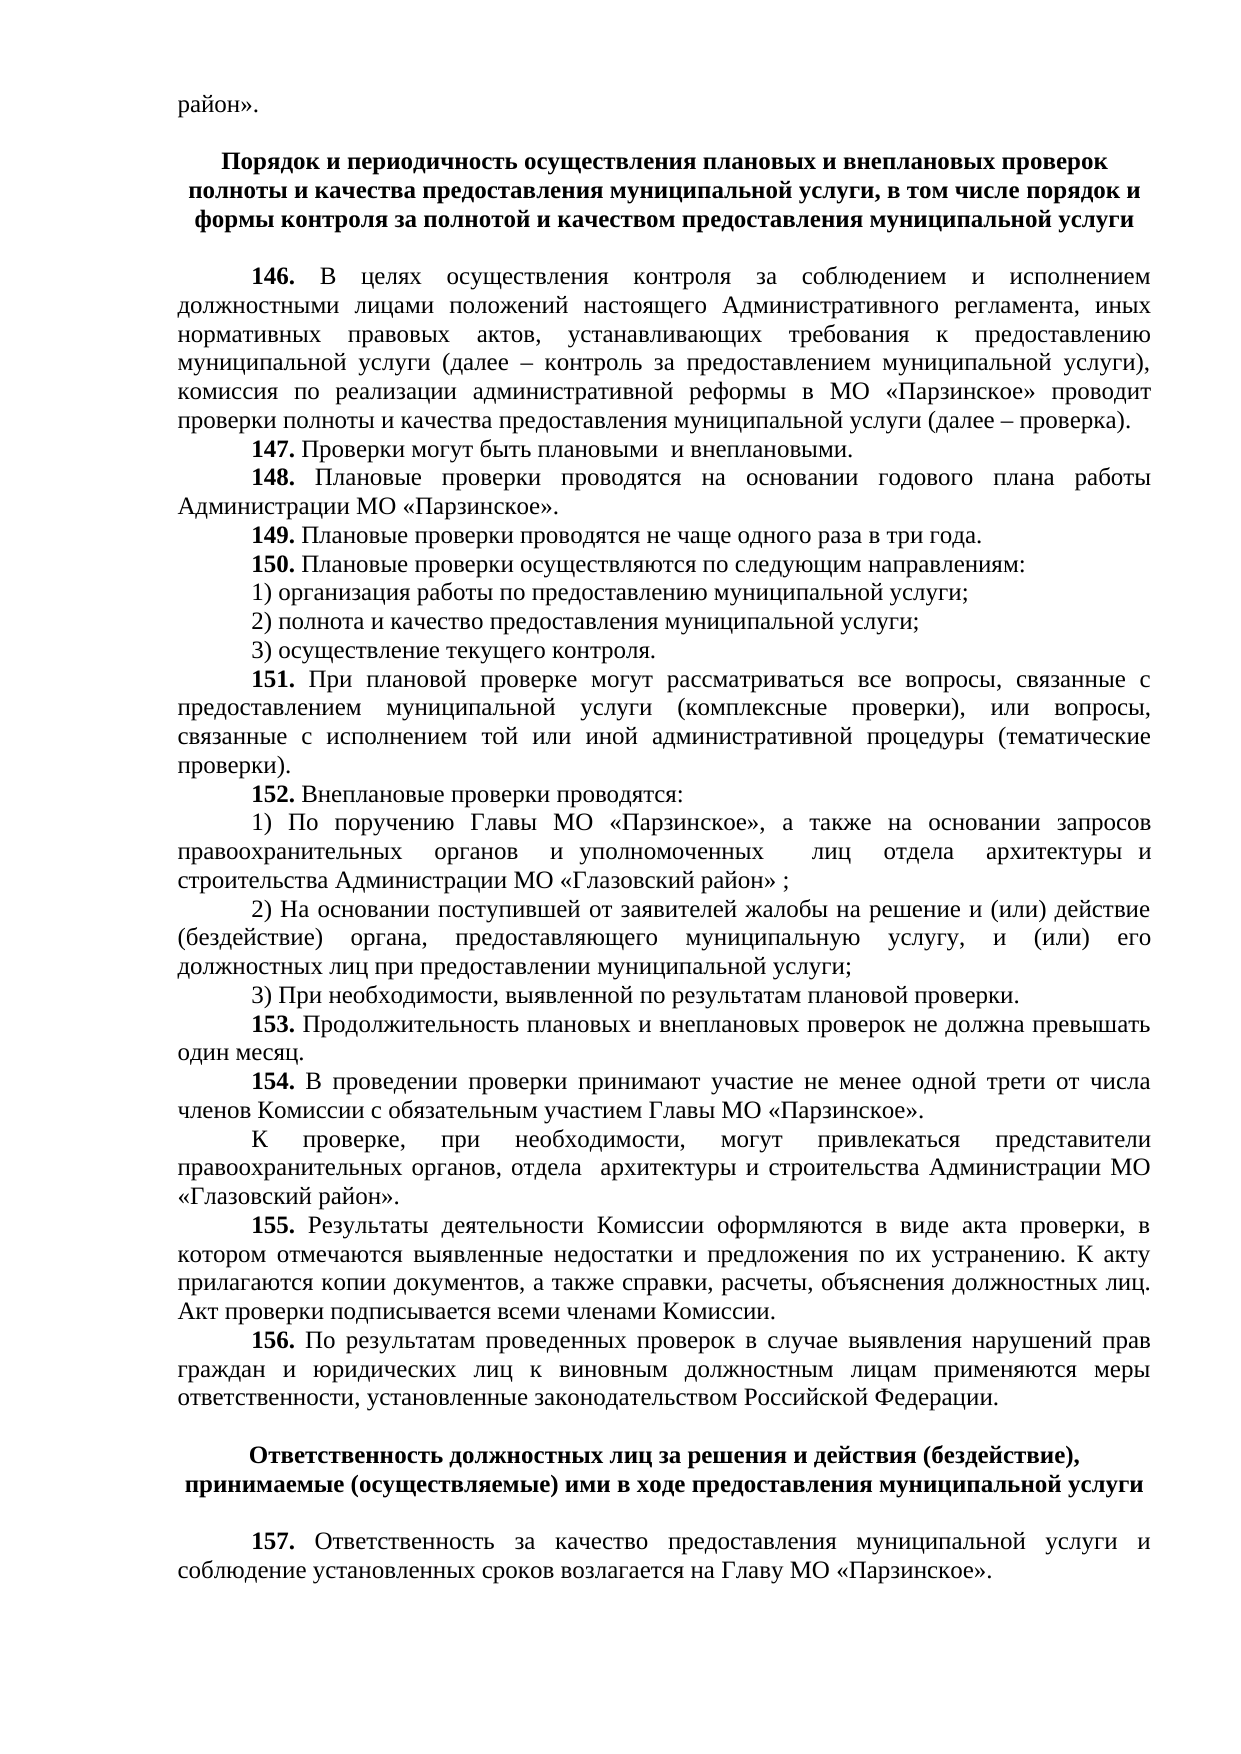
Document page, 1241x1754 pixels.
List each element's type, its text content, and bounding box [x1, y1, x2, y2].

text 155. Результаты деятельности Комиссии оформляются в виде акта проверки, в котором отмечаются выявленные недостатки и предложения по их устранению. К акту прилагаются копии документов, а также справки, расчеты, объяснения должностных лиц. Акт проверки подписывается всеми членами Комиссии. [177, 1210, 1152, 1325]
text 2) На основании поступившей от заявителей жалобы на решение и (или) действие (бездействие) органа, предоставляющего муниципальную услугу, и (или) его должностных лиц при предоставлении муниципальной услуги; [177, 894, 1152, 980]
text 150. Плановые проверки осуществляются по следующим направлениям: [177, 549, 1152, 577]
text 147. Проверки могут быть плановыми и внеплановыми. [177, 434, 1152, 462]
text принимаемые (осуществляемые) ими в ходе предоставления муниципальной услуги [177, 1469, 1152, 1497]
text 3) При необходимости, выявленной по результатам плановой проверки. [177, 980, 1152, 1009]
text 3) осуществление текущего контроля. [177, 635, 1152, 664]
text 2) полнота и качество предоставления муниципальной услуги; [177, 606, 1152, 635]
text Ответственность должностных лиц за решения и действия (бездействие), [177, 1440, 1152, 1469]
text Порядок и периодичность осуществления плановых и внеплановых проверок полноты и качества предоставления муниципальной услуги, в том числе порядок и формы контроля за полнотой и качеством предоставления муниципальной услуги [177, 146, 1152, 232]
text 146. В целях осуществления контроля за соблюдением и исполнением должностными лицами положений настоящего Административного регламента, иных нормативных правовых актов, устанавливающих требования к предоставлению муниципальной услуги (далее – контроль за предоставлением муниципальной услуги), комиссия по реализации административной реформы в МО «Парзинское» проводит проверки полноты и качества предоставления муниципальной услуги (далее – проверка). [177, 261, 1152, 434]
text 1) По поручению Главы МО «Парзинское», а также на основании запросов правоохранительных органов и уполномоченных лиц отдела архитектуры и строительства Администрации МО «Глазовский район» ; [177, 807, 1152, 894]
text 148. Плановые проверки проводятся на основании годового плана работы Администрации МО «Парзинское». [177, 462, 1152, 520]
text 156. По результатам проведенных проверок в случае выявления нарушений прав граждан и юридических лиц к виновным должностным лицам применяются меры ответственности, установленные законодательством Российской Федерации. [177, 1325, 1152, 1411]
text 157. Ответственность за качество предоставления муниципальной услуги и соблюдение установленных сроков возлагается на Главу МО «Парзинское». [177, 1526, 1152, 1584]
text 153. Продолжительность плановых и внеплановых проверок не должна превышать один месяц. [177, 1009, 1152, 1066]
text 1) организация работы по предоставлению муниципальной услуги; [177, 577, 1152, 606]
text 149. Плановые проверки проводятся не чаще одного раза в три года. [177, 520, 1152, 549]
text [177, 89, 1152, 117]
text К проверке, при необходимости, могут привлекаться представители правоохранительных органов, отдела архитектуры и строительства Администрации МО «Глазовский район». [177, 1124, 1152, 1210]
text 152. Внеплановые проверки проводятся: [177, 779, 1152, 807]
text 151. При плановой проверке могут рассматриваться все вопросы, связанные с предоставлением муниципальной услуги (комплексные проверки), или вопросы, связанные с исполнением той или иной административной процедуры (тематические проверки). [177, 664, 1152, 779]
text 154. В проведении проверки принимают участие не менее одной трети от числа членов Комиссии с обязательным участием Главы МО «Парзинское». [177, 1066, 1152, 1124]
